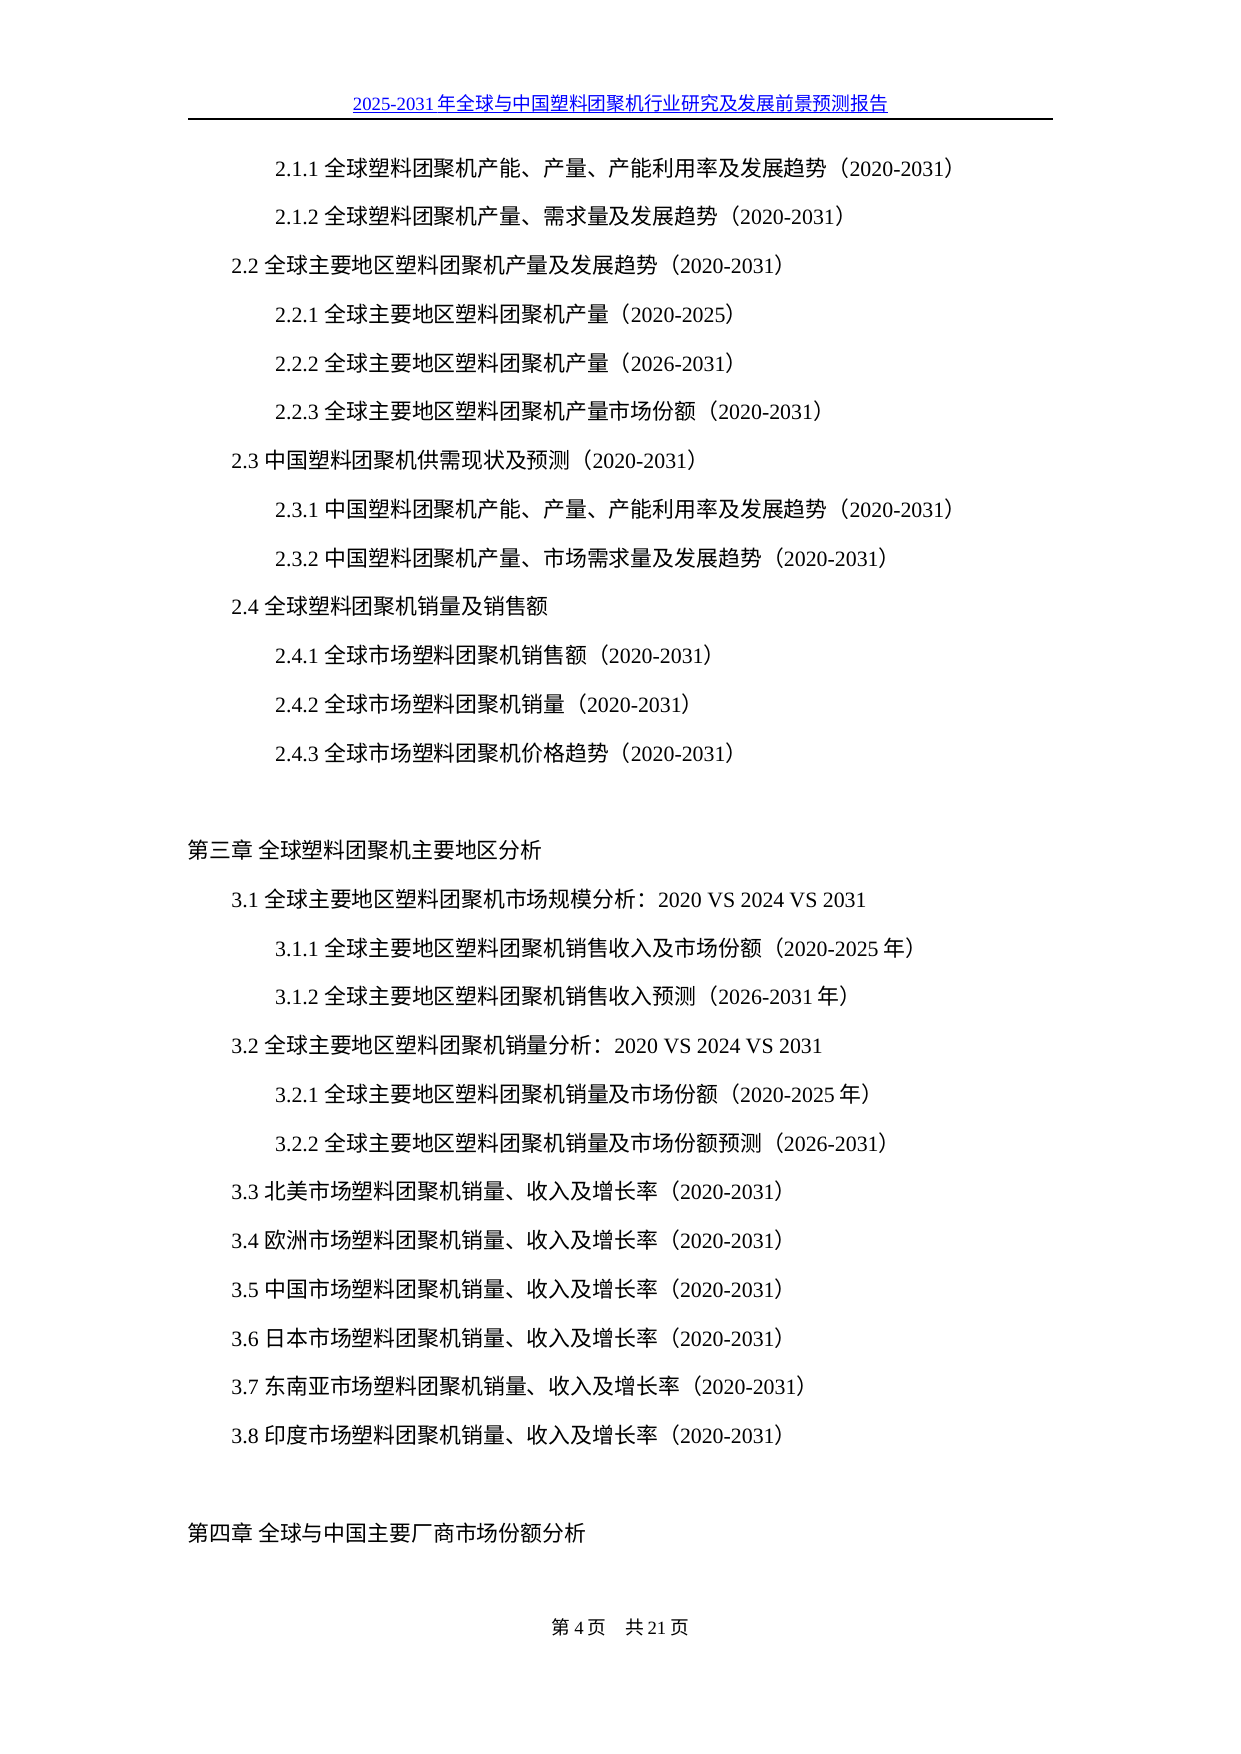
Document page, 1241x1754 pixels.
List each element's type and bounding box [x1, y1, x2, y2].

text [187, 150, 1053, 1548]
